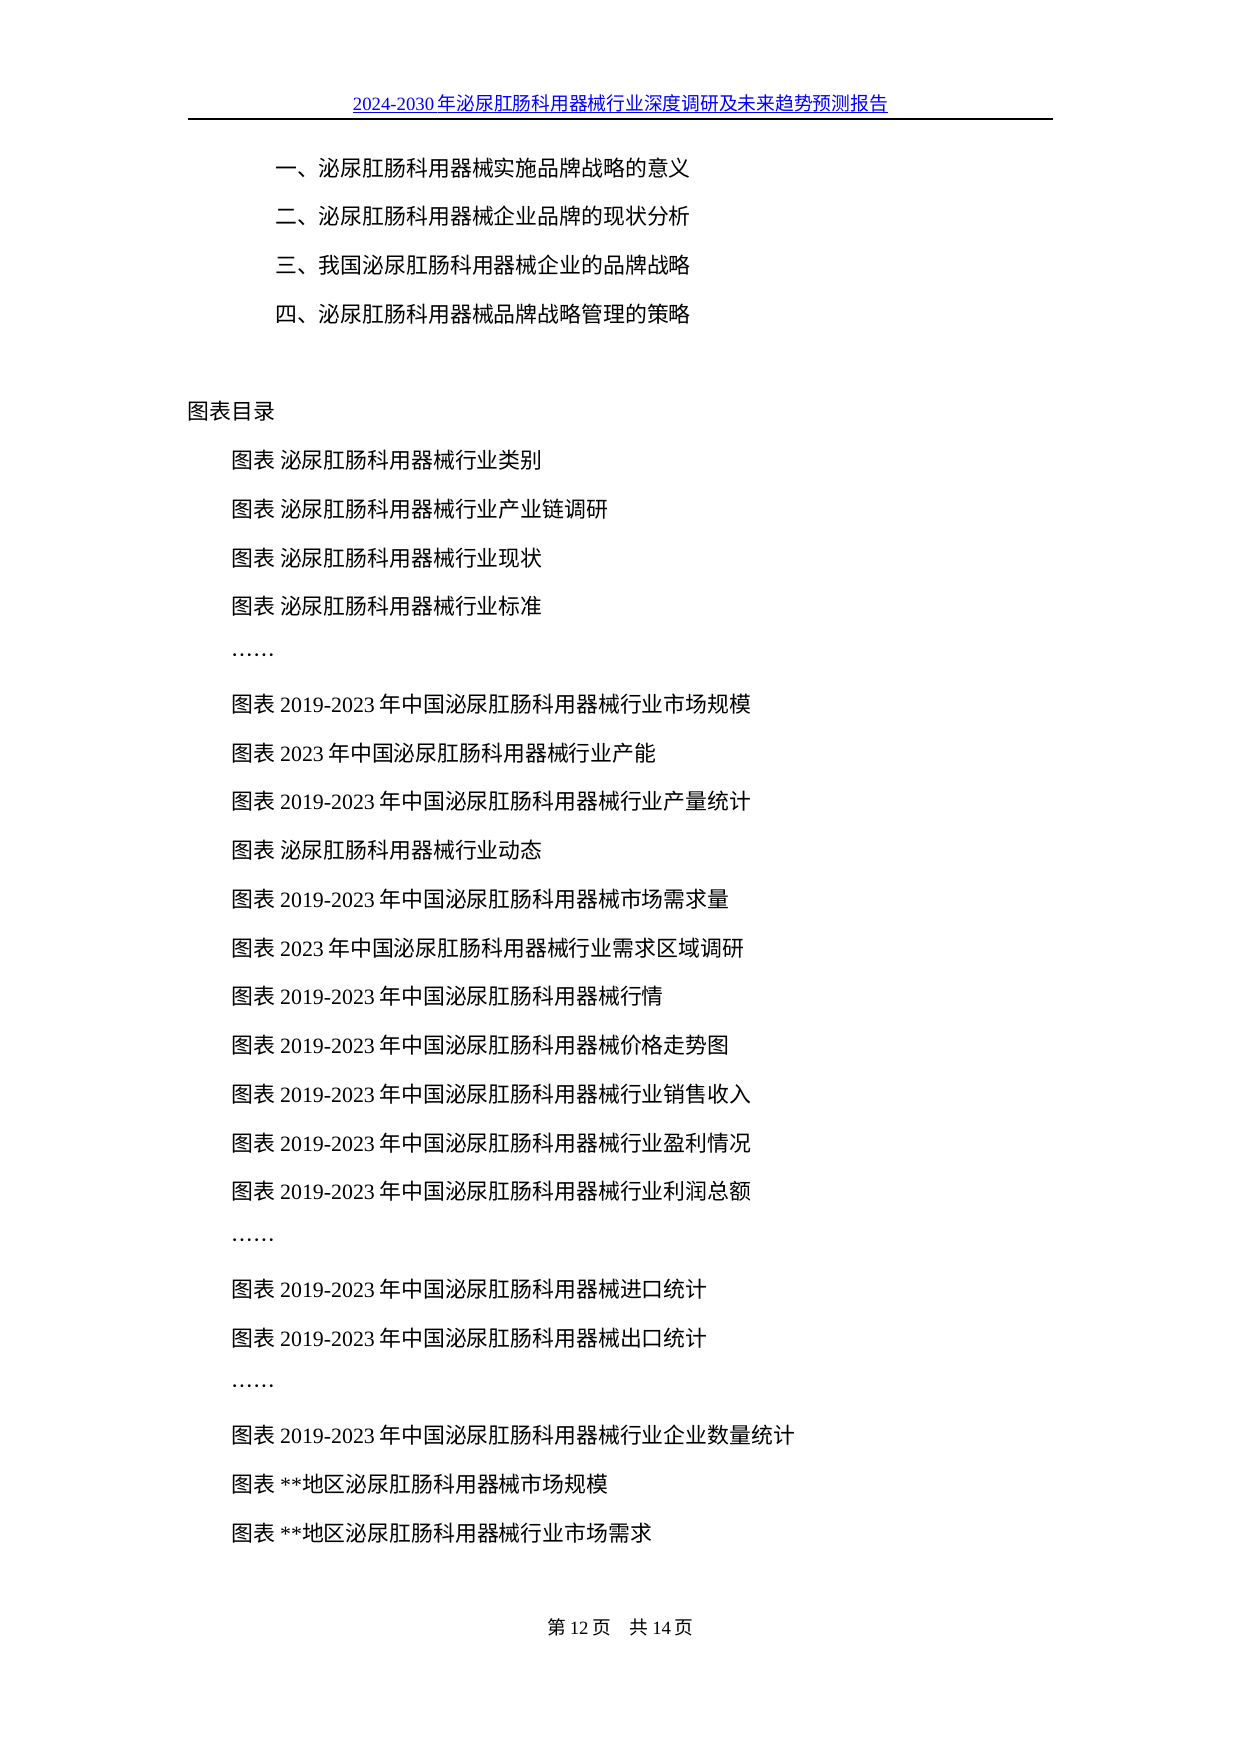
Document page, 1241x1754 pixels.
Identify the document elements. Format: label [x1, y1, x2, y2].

text [187, 150, 1053, 1548]
